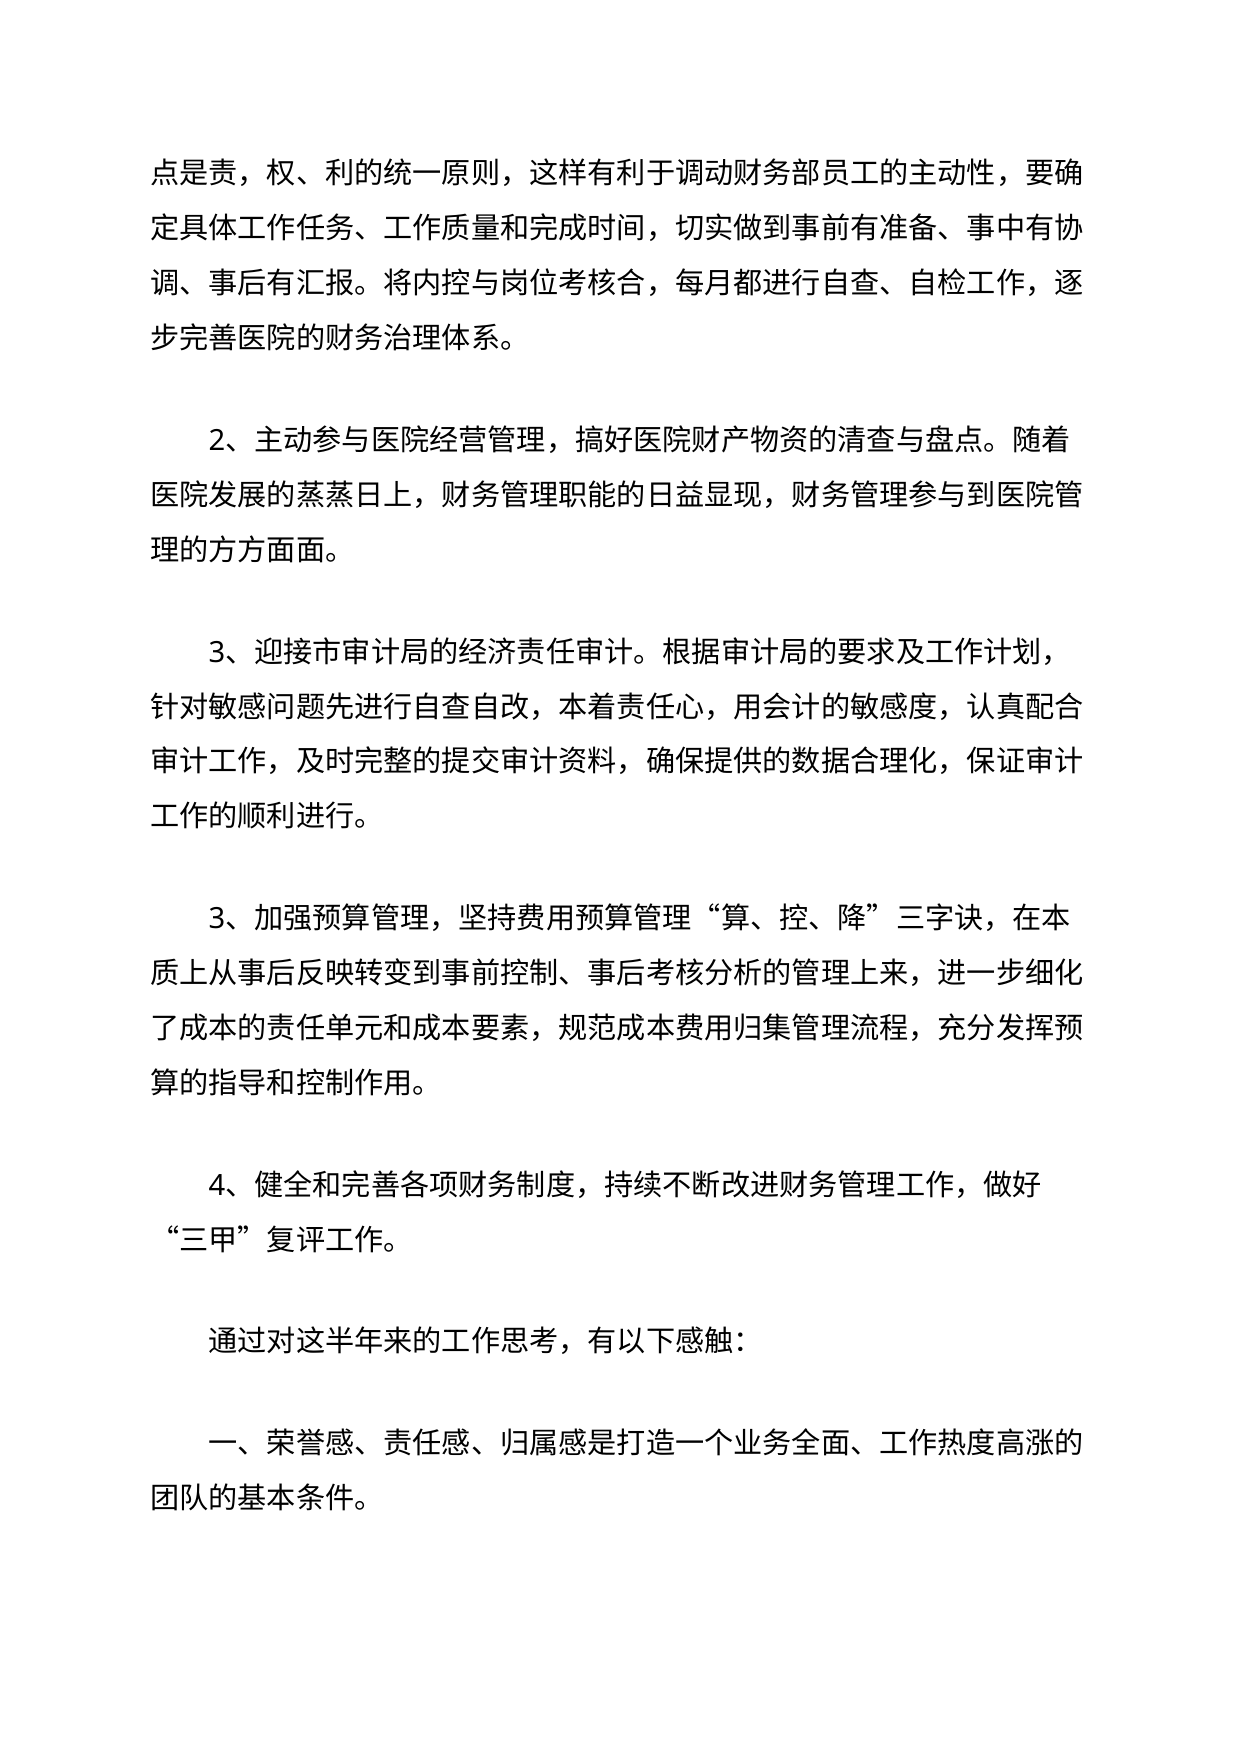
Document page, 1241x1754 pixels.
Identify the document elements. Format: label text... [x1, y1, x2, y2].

text 通过对这半年来的工作思考，有以下感触： [150, 1318, 1090, 1360]
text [150, 150, 1090, 357]
text 4、健全和完善各项财务制度，持续不断改进财务管理工作，做好“三甲”复评工作。 [150, 1161, 1090, 1258]
text 2、主动参与医院经营管理，搞好医院财产物资的清查与盘点。随着医院发展的蒸蒸日上，财务管理职能的日益显现，财务管理参与到医院管理的方方面面。 [150, 416, 1090, 569]
text 3、迎接市审计局的经济责任审计。根据审计局的要求及工作计划，针对敏感问题先进行自查自改，本着责任心，用会计的敏感度，认真配合审计工作，及时完整的提交审计资料，确保提供的数据合理化，保证审计工作的顺利进行。 [150, 628, 1090, 835]
text 3、加强预算管理，坚持费用预算管理“算、控、降”三字诀，在本质上从事后反映转变到事前控制、事后考核分析的管理上来，进一步细化了成本的责任单元和成本要素，规范成本费用归集管理流程，充分发挥预算的指导和控制作用。 [150, 895, 1090, 1102]
text 一、荣誉感、责任感、归属感是打造一个业务全面、工作热度高涨的团队的基本条件。 [150, 1420, 1090, 1517]
